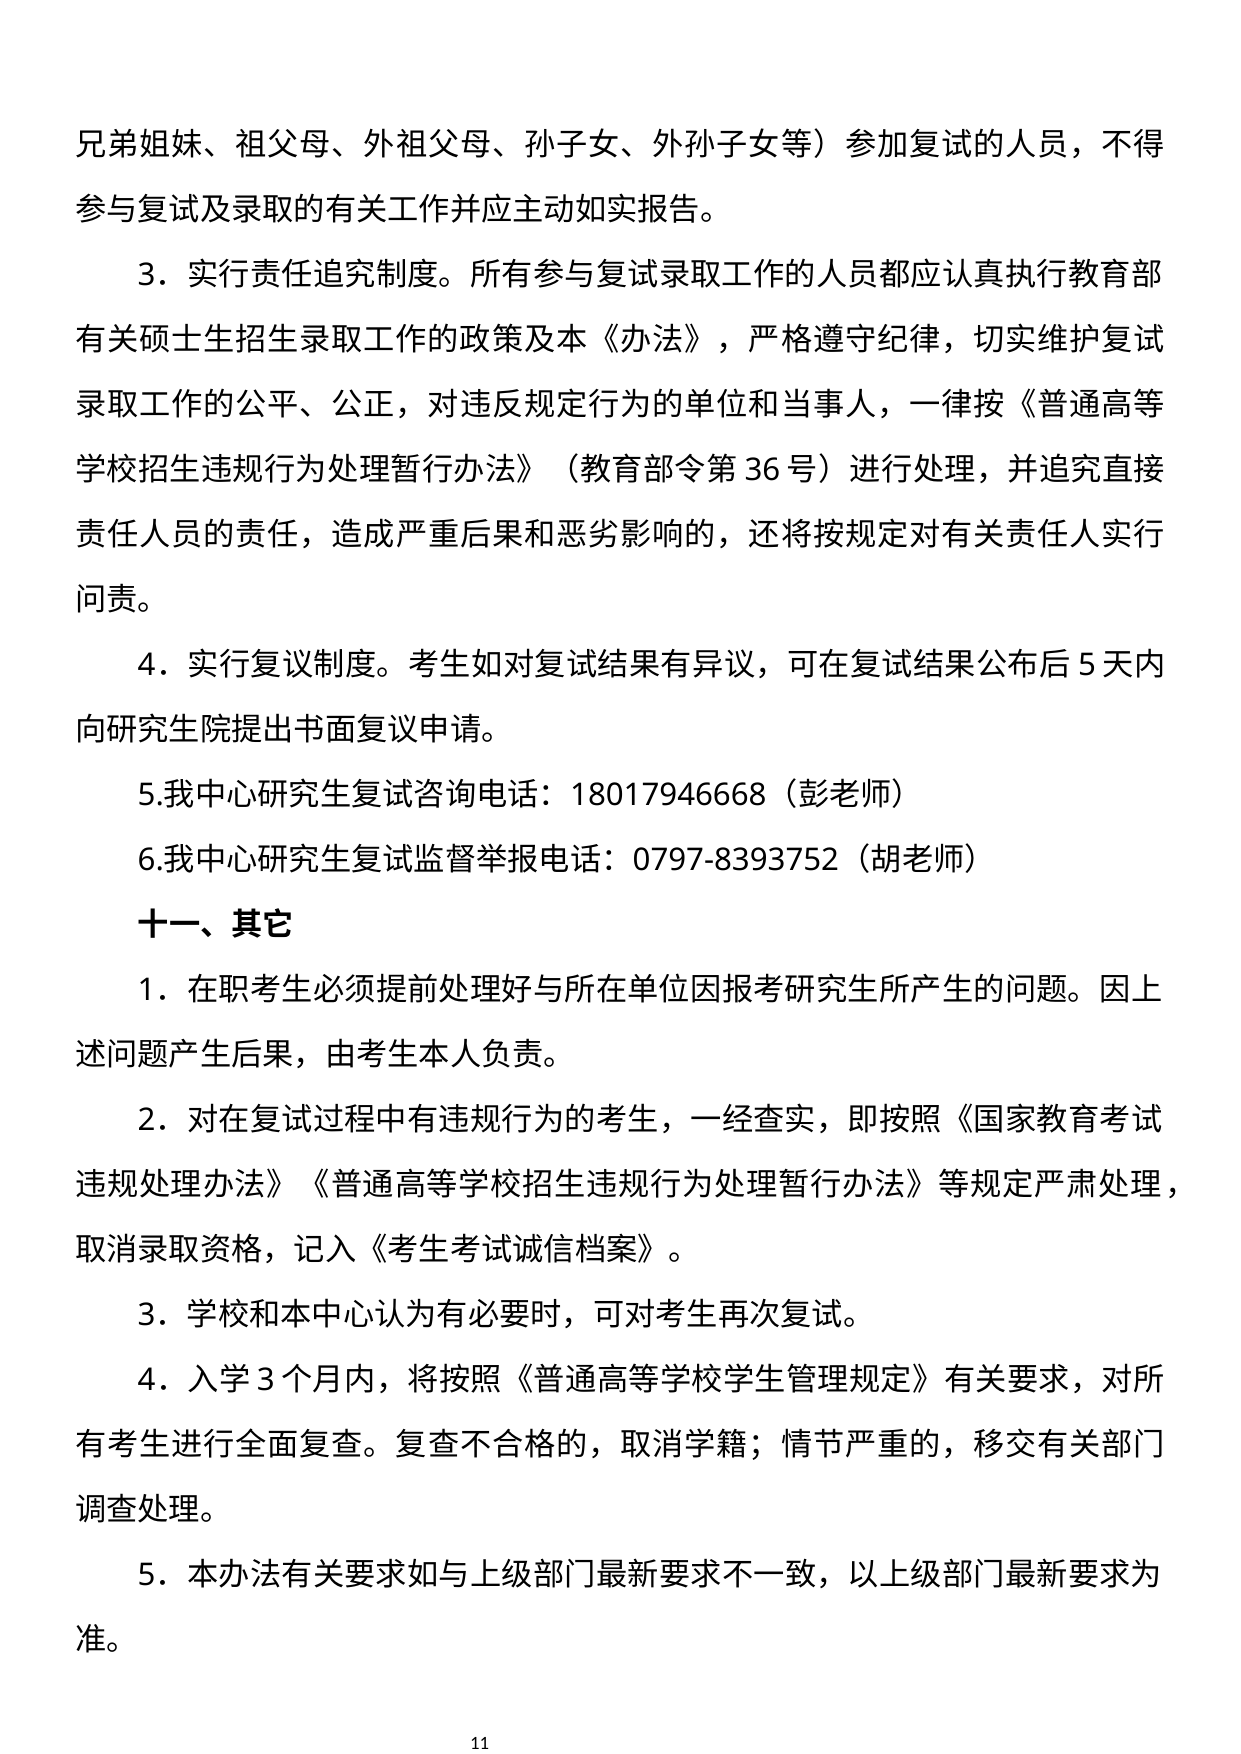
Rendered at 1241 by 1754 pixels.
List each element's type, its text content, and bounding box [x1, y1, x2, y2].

text 4．入学3个月内，将按照《普通高等学校学生管理规定》有关要求，对所有考生进行全面复查。复查不合格的，取消学籍；情节严重的，移交有关部门调查处理。 [75, 1344, 1165, 1539]
text 3．实行责任追究制度。所有参与复试录取工作的人员都应认真执行教育部有关硕士生招生录取工作的政策及本《办法》，严格遵守纪律，切实维护复试录取工作的公平、公正，对违反规定行为的单位和当事人，一律按《普通高等学校招生违规行为处理暂行办法》（教育部令第36号）进行处理，并追究直接责任人员的责任，造成严重后果和恶劣影响的，还将按规定对有关责任人实行问责。 [75, 239, 1165, 629]
text 6.我中心研究生复试监督举报电话：0797-8393752（胡老师） [75, 824, 1165, 889]
text 4．实行复议制度。考生如对复试结果有异议，可在复试结果公布后5天内向研究生院提出书面复议申请。 [75, 629, 1165, 759]
text 1．在职考生必须提前处理好与所在单位因报考研究生所产生的问题。因上述问题产生后果，由考生本人负责。 [75, 954, 1165, 1084]
text 5．本办法有关要求如与上级部门最新要求不一致，以上级部门最新要求为准。 [75, 1539, 1165, 1669]
text 3．学校和本中心认为有必要时，可对考生再次复试。 [75, 1279, 1165, 1344]
text 2．对在复试过程中有违规行为的考生，一经查实，即按照《国家教育考试违规处理办法》《普通高等学校招生违规行为处理暂行办法》等规定严肃处理，取消录取资格，记入《考生考试诚信档案》。 [75, 1084, 1165, 1279]
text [75, 109, 1165, 239]
text 十一、其它 [75, 889, 1165, 954]
text 5.我中心研究生复试咨询电话：18017946668（彭老师） [75, 759, 1165, 824]
